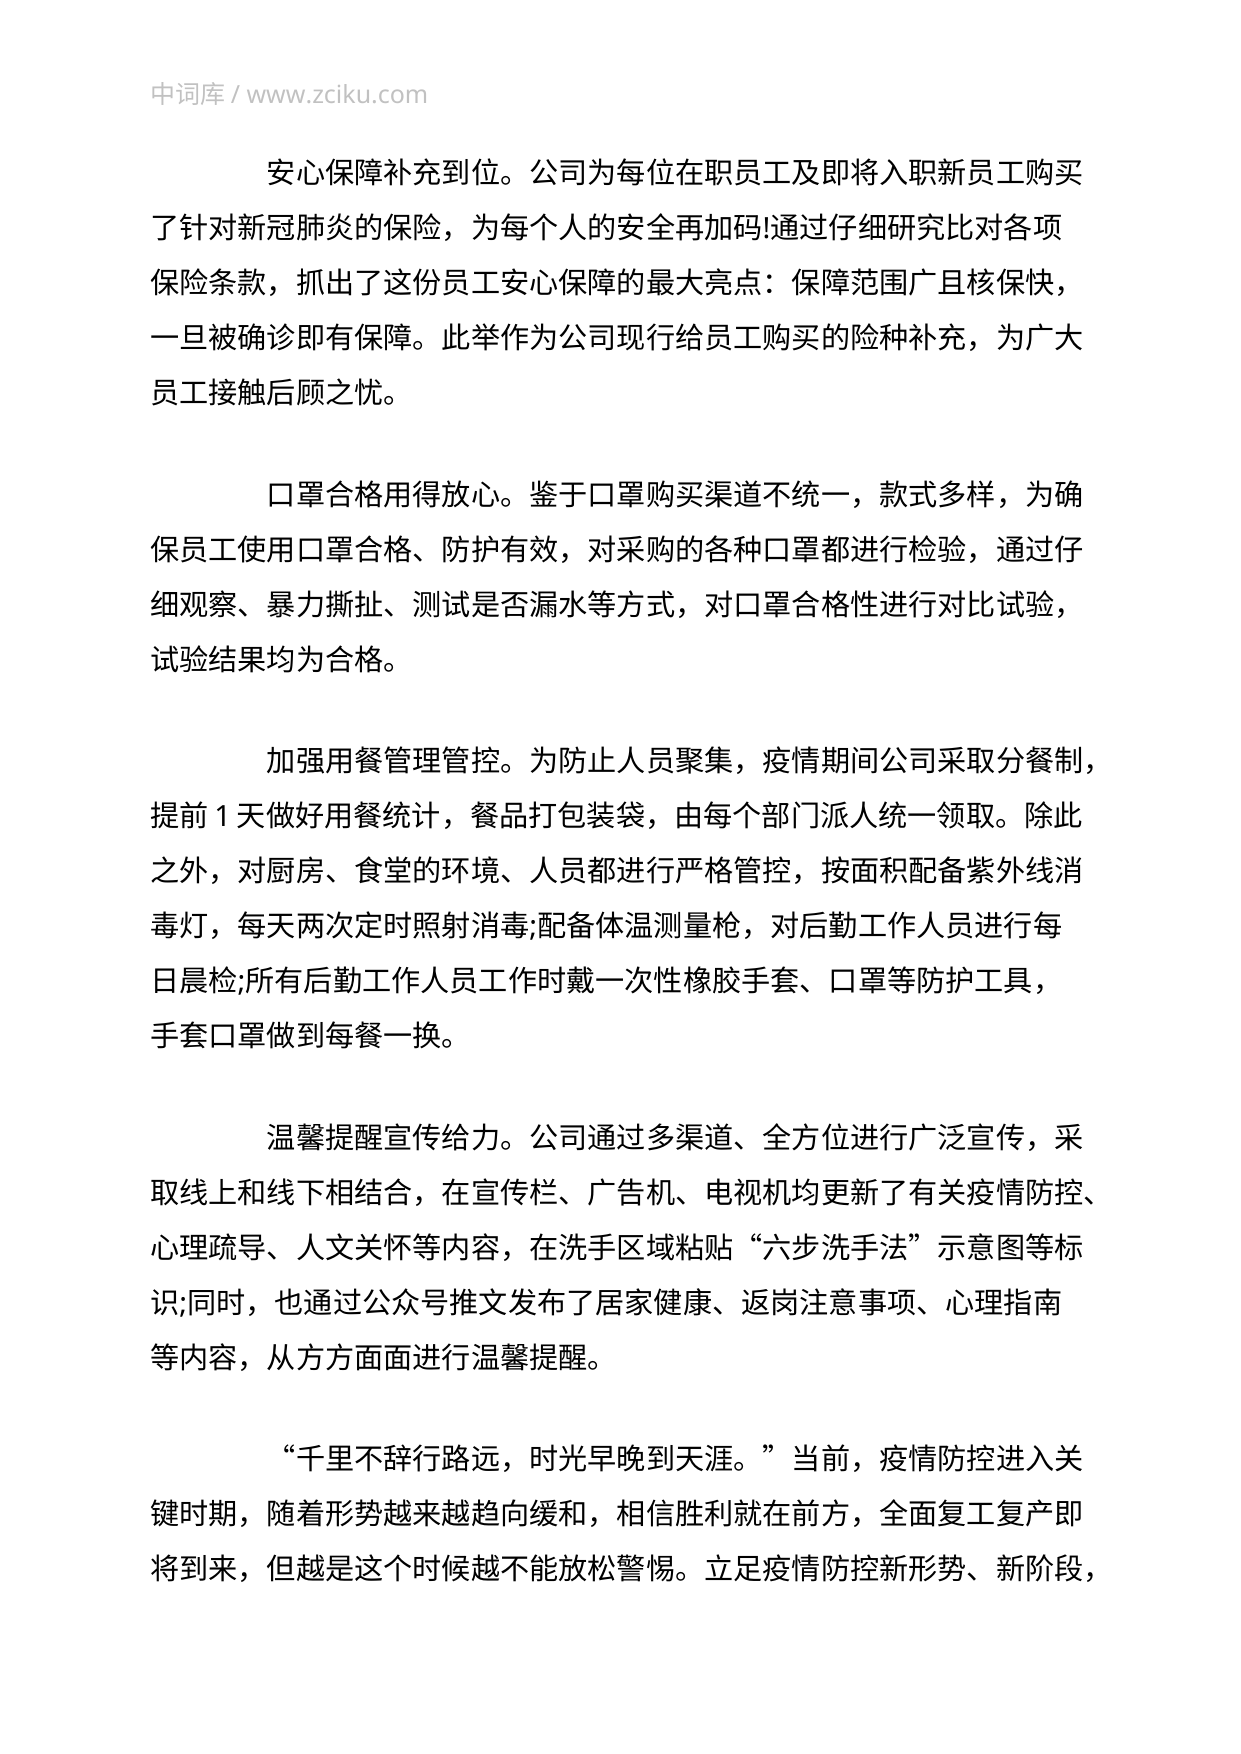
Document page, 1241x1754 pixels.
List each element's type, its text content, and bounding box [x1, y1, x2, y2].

text 温馨提醒宣传给力。公司通过多渠道、全方位进行广泛宣传，采取线上和线下相结合，在宣传栏、广告机、电视机均更新了有关疫情防控、心理疏导、人文关怀等内容，在洗手区域粘贴“六步洗手法”示意图等标识;同时，也通过公众号推文发布了居家健康、返岗注意事项、心理指南等内容，从方方面面进行温馨提醒。 [150, 1114, 1090, 1376]
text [150, 1436, 1090, 1588]
text 安心保障补充到位。公司为每位在职员工及即将入职新员工购买了针对新冠肺炎的保险，为每个人的安全再加码!通过仔细研究比对各项保险条款，抓出了这份员工安心保障的最大亮点：保障范围广且核保快，一旦被确诊即有保障。此举作为公司现行给员工购买的险种补充，为广大员工接触后顾之忧。 [150, 150, 1090, 412]
text 口罩合格用得放心。鉴于口罩购买渠道不统一，款式多样，为确保员工使用口罩合格、防护有效，对采购的各种口罩都进行检验，通过仔细观察、暴力撕扯、测试是否漏水等方式，对口罩合格性进行对比试验，试验结果均为合格。 [150, 471, 1090, 678]
text 加强用餐管理管控。为防止人员聚集，疫情期间公司采取分餐制，提前1天做好用餐统计，餐品打包装袋，由每个部门派人统一领取。除此之外，对厨房、食堂的环境、人员都进行严格管控，按面积配备紫外线消毒灯，每天两次定时照射消毒;配备体温测量枪，对后勤工作人员进行每日晨检;所有后勤工作人员工作时戴一次性橡胶手套、口罩等防护工具，手套口罩做到每餐一换。 [150, 738, 1090, 1055]
